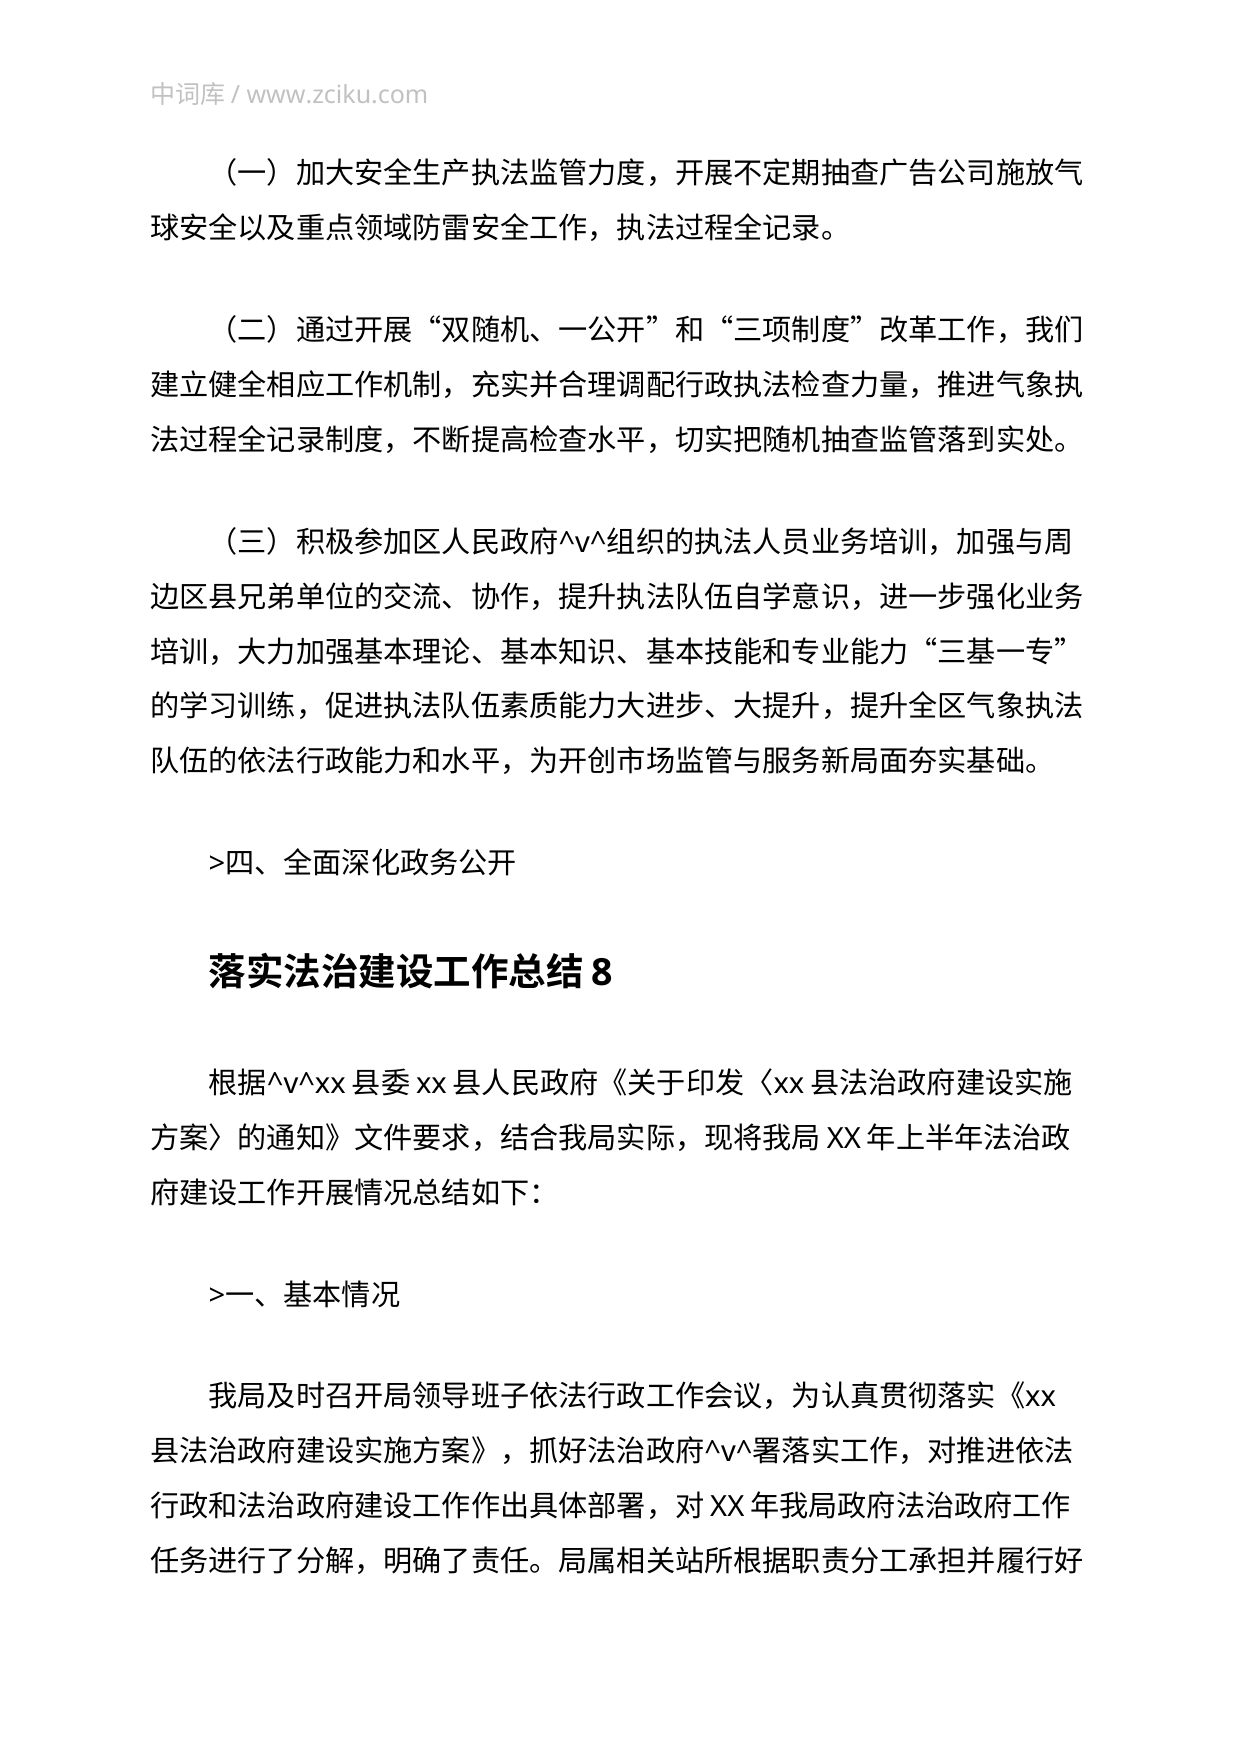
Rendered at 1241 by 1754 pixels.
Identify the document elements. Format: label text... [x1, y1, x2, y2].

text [150, 1373, 1090, 1580]
text 根据^v^xx县委xx县人民政府《关于印发〈xx县法治政府建设实施方案〉的通知》文件要求，结合我局实际，现将我局XX年上半年法治政府建设工作开展情况总结如下： [150, 1059, 1090, 1212]
text （二）通过开展“双随机、一公开”和“三项制度”改革工作，我们建立健全相应工作机制，充实并合理调配行政执法检查力量，推进气象执法过程全记录制度，不断提高检查水平，切实把随机抽查监管落到实处。 [150, 307, 1090, 459]
text >四、全面深化政务公开 [150, 840, 1090, 882]
text （一）加大安全生产执法监管力度，开展不定期抽查广告公司施放气球安全以及重点领域防雷安全工作，执法过程全记录。 [150, 150, 1090, 247]
text 落实法治建设工作总结8 [150, 942, 1090, 996]
text >一、基本情况 [150, 1271, 1090, 1313]
text （三）积极参加区人民政府^v^组织的执法人员业务培训，加强与周边区县兄弟单位的交流、协作，提升执法队伍自学意识，进一步强化业务培训，大力加强基本理论、基本知识、基本技能和专业能力“三基一专”的学习训练，促进执法队伍素质能力大进步、大提升，提升全区气象执法队伍的依法行政能力和水平，为开创市场监管与服务新局面夯实基础。 [150, 518, 1090, 780]
